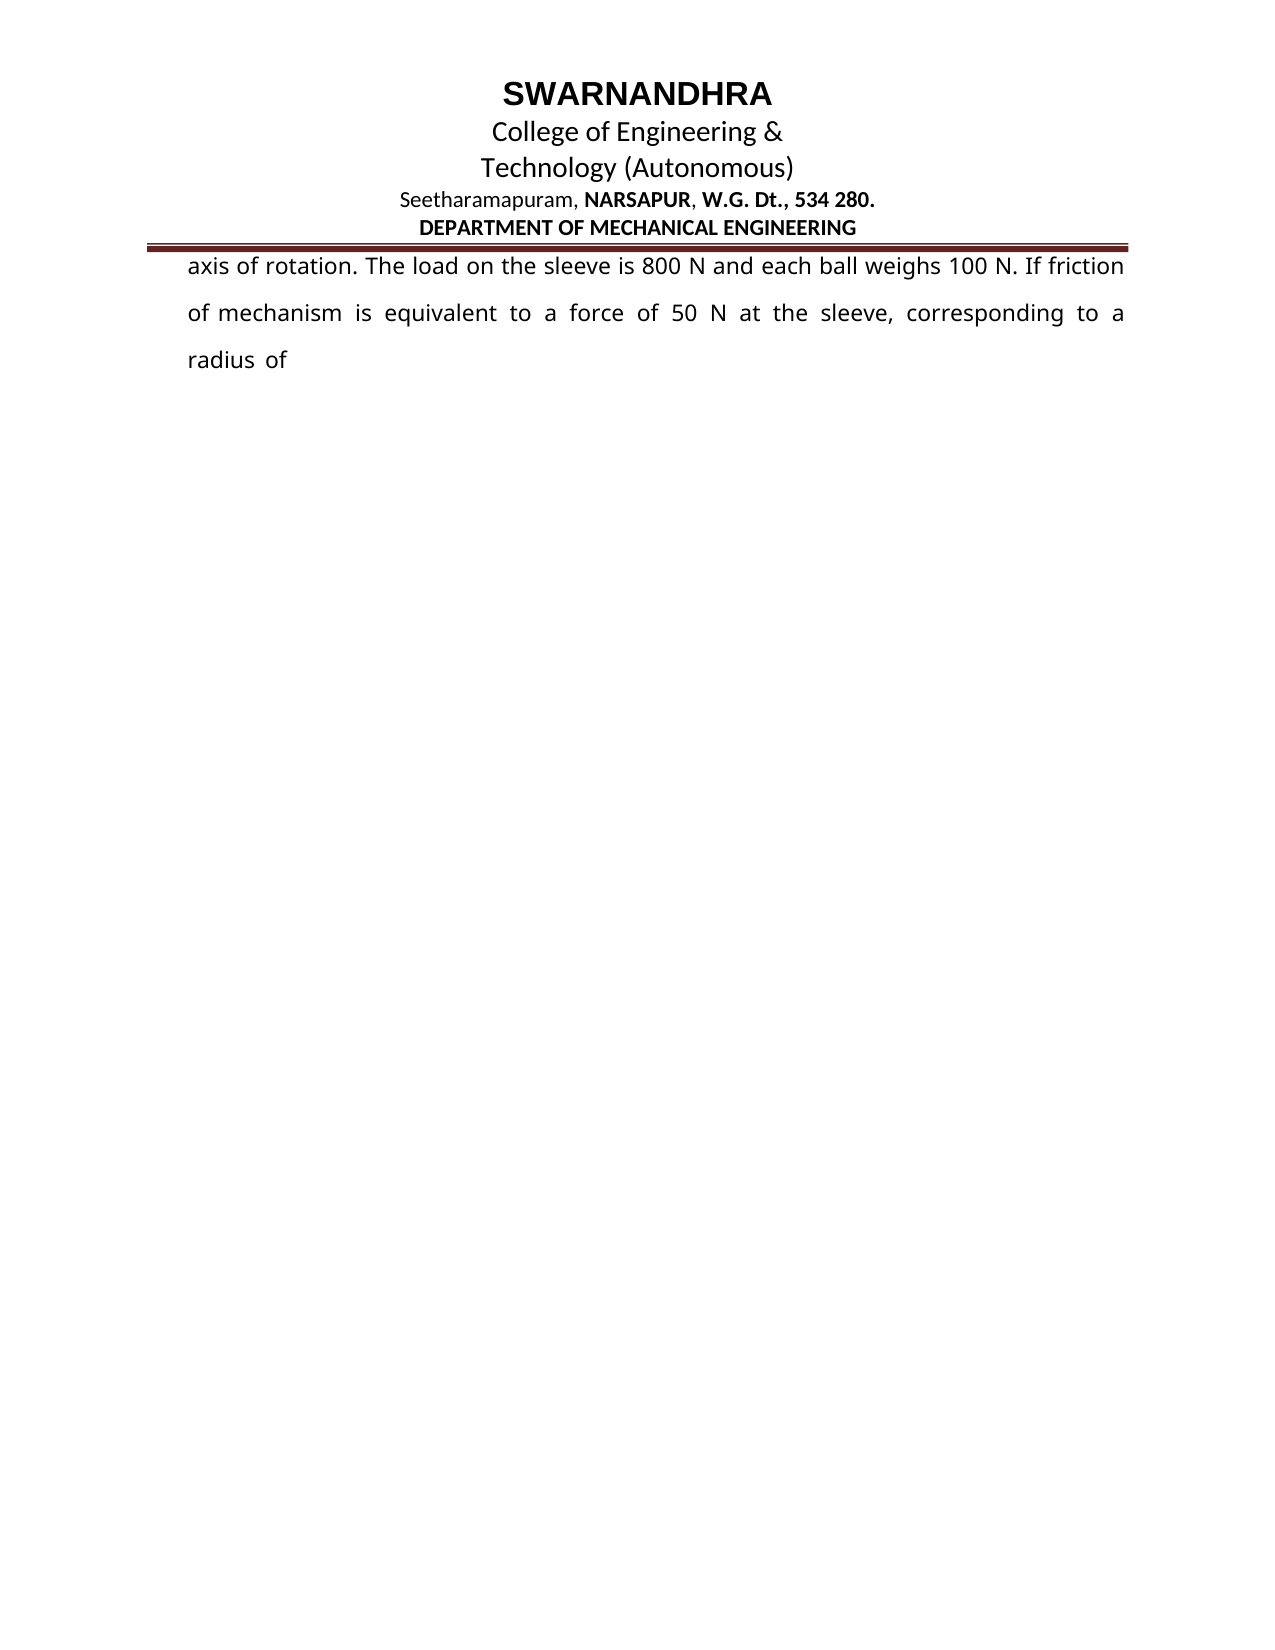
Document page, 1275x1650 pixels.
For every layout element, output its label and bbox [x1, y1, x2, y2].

list [150, 250, 1125, 375]
